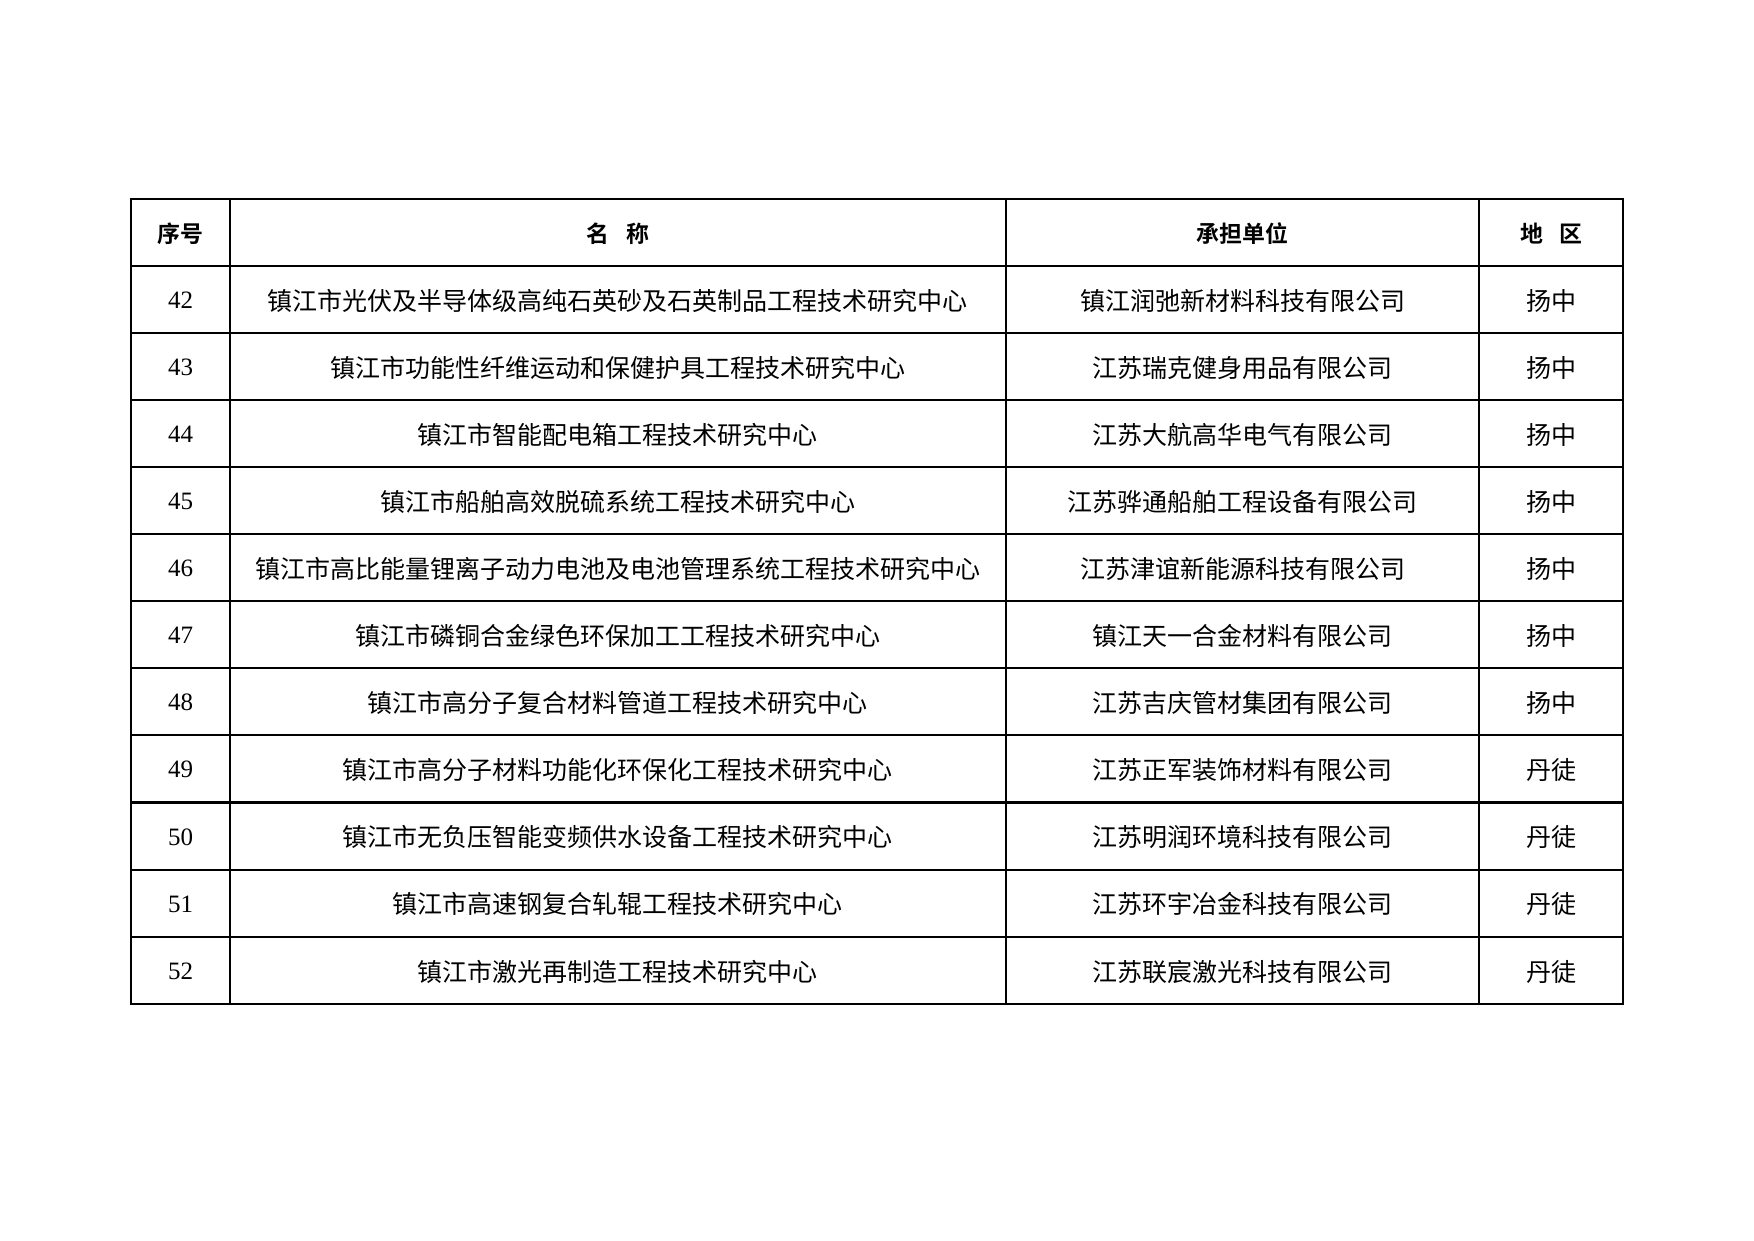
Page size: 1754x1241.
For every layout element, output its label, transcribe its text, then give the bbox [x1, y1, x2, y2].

table_cell 扬中 [1480, 334, 1622, 399]
table_cell 江苏吉庆管材集团有限公司 [1007, 669, 1478, 734]
table_cell 扬中 [1480, 535, 1622, 600]
table_cell 镇江天一合金材料有限公司 [1007, 602, 1478, 667]
table_cell 扬中 [1480, 602, 1622, 667]
table_cell 镇江市激光再制造工程技术研究中心 [231, 938, 1005, 1003]
table_cell 52 [132, 938, 229, 1003]
table_cell 江苏联宸激光科技有限公司 [1007, 938, 1478, 1003]
table_cell 镇江市高速钢复合轧辊工程技术研究中心 [231, 871, 1005, 936]
table_cell 51 [132, 871, 229, 936]
table_header 地 区 [1480, 200, 1622, 265]
table_cell 江苏环宇冶金科技有限公司 [1007, 871, 1478, 936]
table_cell 镇江市光伏及半导体级高纯石英砂及石英制品工程技术研究中心 [231, 267, 1005, 332]
table_cell 江苏明润环境科技有限公司 [1007, 804, 1478, 868]
table_cell 镇江市智能配电箱工程技术研究中心 [231, 401, 1005, 466]
table_cell 43 [132, 334, 229, 399]
table_cell 丹徒 [1480, 938, 1622, 1003]
table_cell 48 [132, 669, 229, 734]
table_cell 镇江市高分子复合材料管道工程技术研究中心 [231, 669, 1005, 734]
table_header 承担单位 [1007, 200, 1478, 265]
table_cell 镇江市高分子材料功能化环保化工程技术研究中心 [231, 736, 1005, 801]
table_cell 镇江市磷铜合金绿色环保加工工程技术研究中心 [231, 602, 1005, 667]
table_cell 扬中 [1480, 267, 1622, 332]
table_header 名 称 [231, 200, 1005, 265]
table_cell 47 [132, 602, 229, 667]
table_cell 江苏瑞克健身用品有限公司 [1007, 334, 1478, 399]
table_cell 江苏大航高华电气有限公司 [1007, 401, 1478, 466]
table_cell 49 [132, 736, 229, 801]
table_cell 丹徒 [1480, 736, 1622, 801]
table_cell 扬中 [1480, 669, 1622, 734]
table_cell 44 [132, 401, 229, 466]
table_cell 扬中 [1480, 401, 1622, 466]
table_cell 镇江市船舶高效脱硫系统工程技术研究中心 [231, 468, 1005, 533]
table_cell 扬中 [1480, 468, 1622, 533]
table_cell 丹徒 [1480, 804, 1622, 868]
table_cell 丹徒 [1480, 871, 1622, 936]
table_cell 镇江市高比能量锂离子动力电池及电池管理系统工程技术研究中心 [231, 535, 1005, 600]
table_header 序号 [132, 200, 229, 265]
table_cell 45 [132, 468, 229, 533]
table_cell 镇江市无负压智能变频供水设备工程技术研究中心 [231, 804, 1005, 868]
table_cell 江苏正军装饰材料有限公司 [1007, 736, 1478, 801]
table_cell 50 [132, 804, 229, 868]
table_cell 镇江润弛新材料科技有限公司 [1007, 267, 1478, 332]
table_cell 46 [132, 535, 229, 600]
table_cell 42 [132, 267, 229, 332]
table_cell 江苏津谊新能源科技有限公司 [1007, 535, 1478, 600]
table_cell 江苏骅通船舶工程设备有限公司 [1007, 468, 1478, 533]
table_cell 镇江市功能性纤维运动和保健护具工程技术研究中心 [231, 334, 1005, 399]
